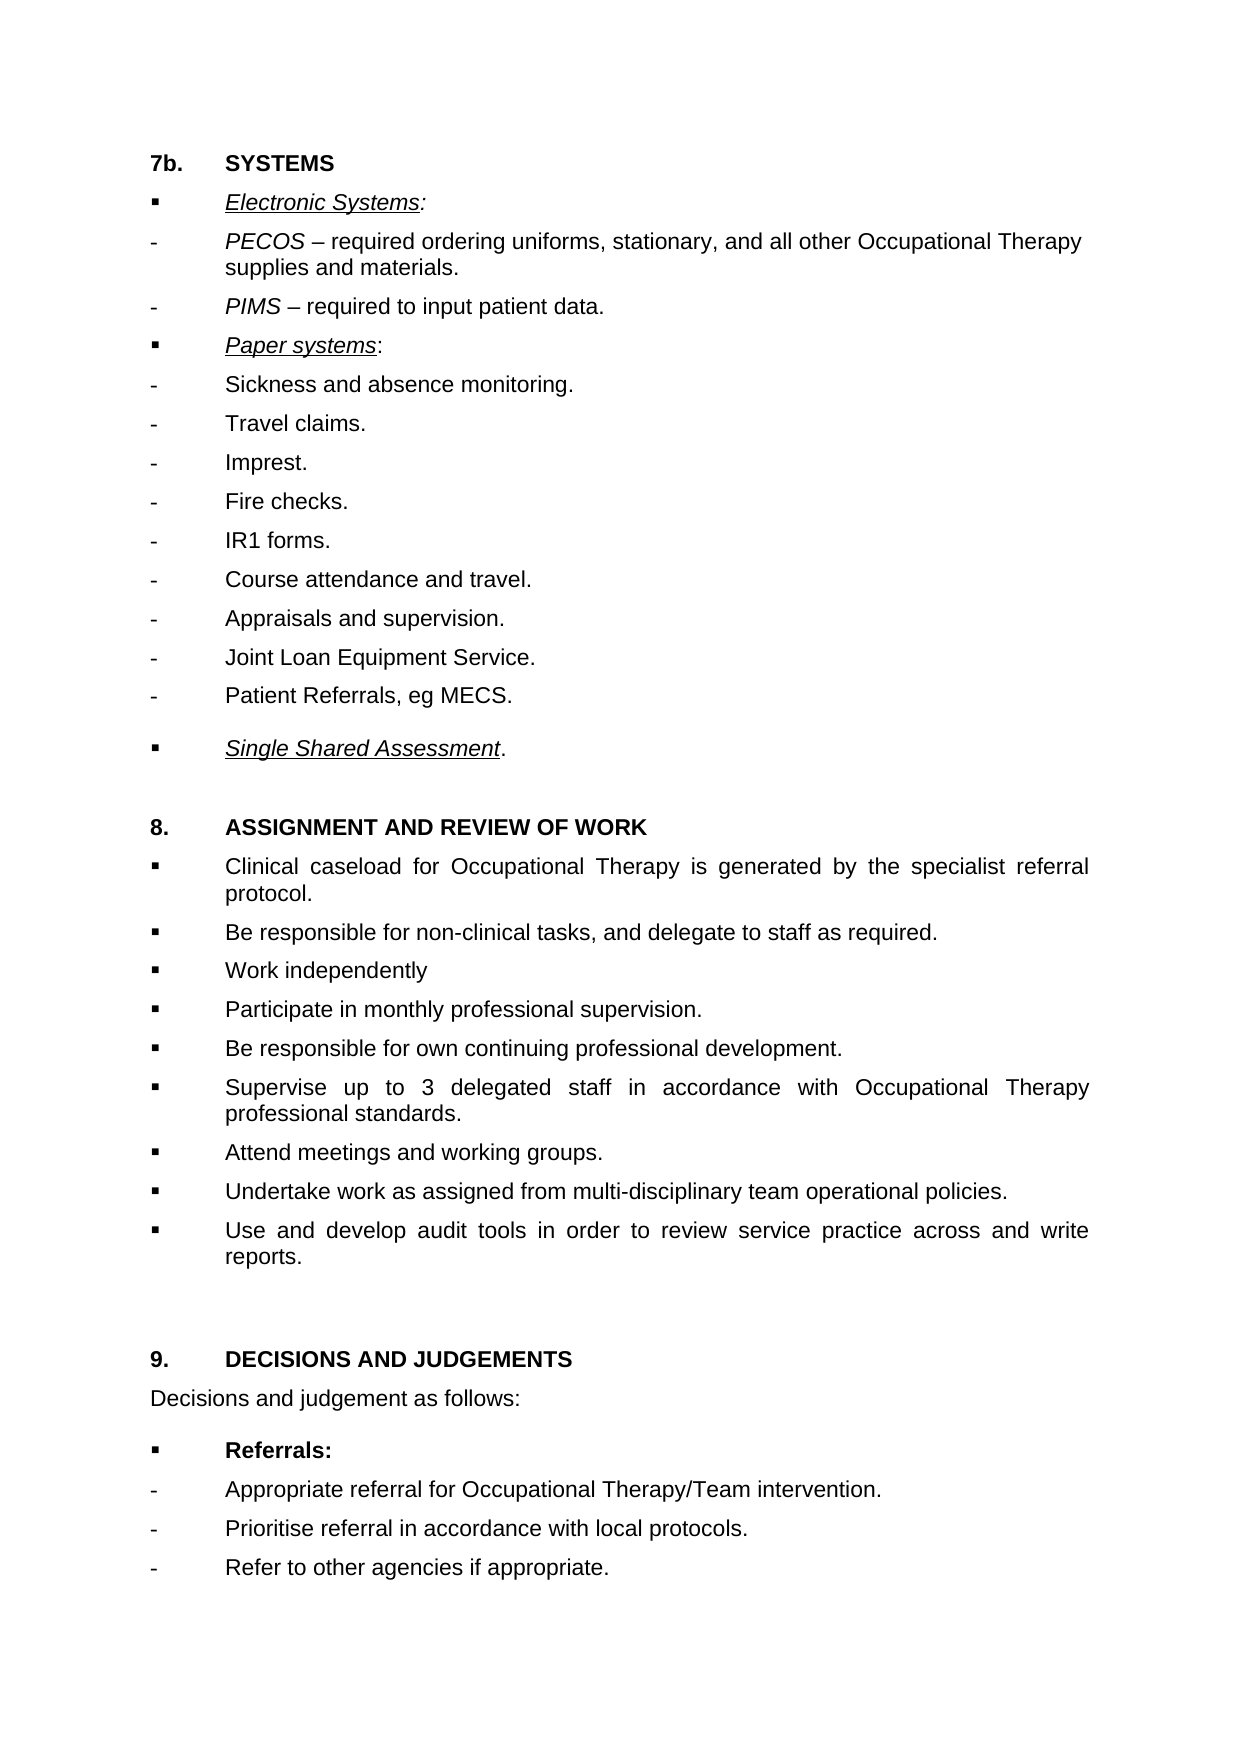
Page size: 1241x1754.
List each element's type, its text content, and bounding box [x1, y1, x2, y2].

list DECISIONS AND JUDGEMENTS [150, 1346, 1090, 1372]
list Participate in monthly professional supervision. [150, 996, 1090, 1022]
text 8. ASSIGNMENT AND REVIEW OF WORK [150, 814, 1090, 841]
list Supervise up to 3 delegated staff in accordance with Occupational Therapy professional standards. [150, 1074, 1090, 1127]
list Joint Loan Equipment Service. [150, 643, 1083, 670]
list Imprest. [150, 449, 1083, 475]
list Prioritise referral in accordance with local protocols. [150, 1515, 1090, 1542]
list Travel claims. [150, 410, 1083, 436]
list Appraisals and supervision. [150, 604, 1083, 631]
list IR1 forms. [150, 527, 1083, 553]
list Single Shared Assessment. [150, 735, 1090, 762]
list Undertake work as assigned from multi-disciplinary team operational policies. [150, 1178, 1090, 1204]
list Appropriate referral for Occupational Therapy/Team intervention. [150, 1476, 1090, 1503]
text 7b. SYSTEMS [150, 150, 1090, 176]
list Sickness and absence monitoring. [150, 371, 1083, 397]
list PIMS – required to input patient data. [150, 293, 1083, 319]
list Electronic Systems: [150, 189, 1083, 215]
list – required ordering uniforms, stationary, and all other Occupational Therapy supplies and materials. [150, 228, 1083, 281]
list Patient Referrals, eg MECS. [150, 682, 1083, 709]
list Course attendance and travel. [150, 566, 1083, 592]
list Be responsible for own continuing professional development. [150, 1035, 1090, 1061]
list Work independently [150, 957, 1090, 984]
list Paper systems: [150, 332, 1083, 358]
list Be responsible for non-clinical tasks, and delegate to staff as required. [150, 918, 1090, 945]
list Fire checks. [150, 488, 1083, 514]
list Attend meetings and working groups. [150, 1139, 1090, 1165]
list Refer to other agencies if appropriate. [150, 1554, 1090, 1581]
list Clinical caseload for Occupational Therapy is generated by the specialist referral protocol. [150, 853, 1090, 906]
text Decisions and judgement as follows: [150, 1385, 1090, 1411]
list Referrals: [150, 1437, 1090, 1464]
list Use and develop audit tools in order to review service practice across and write reports. [150, 1217, 1090, 1269]
